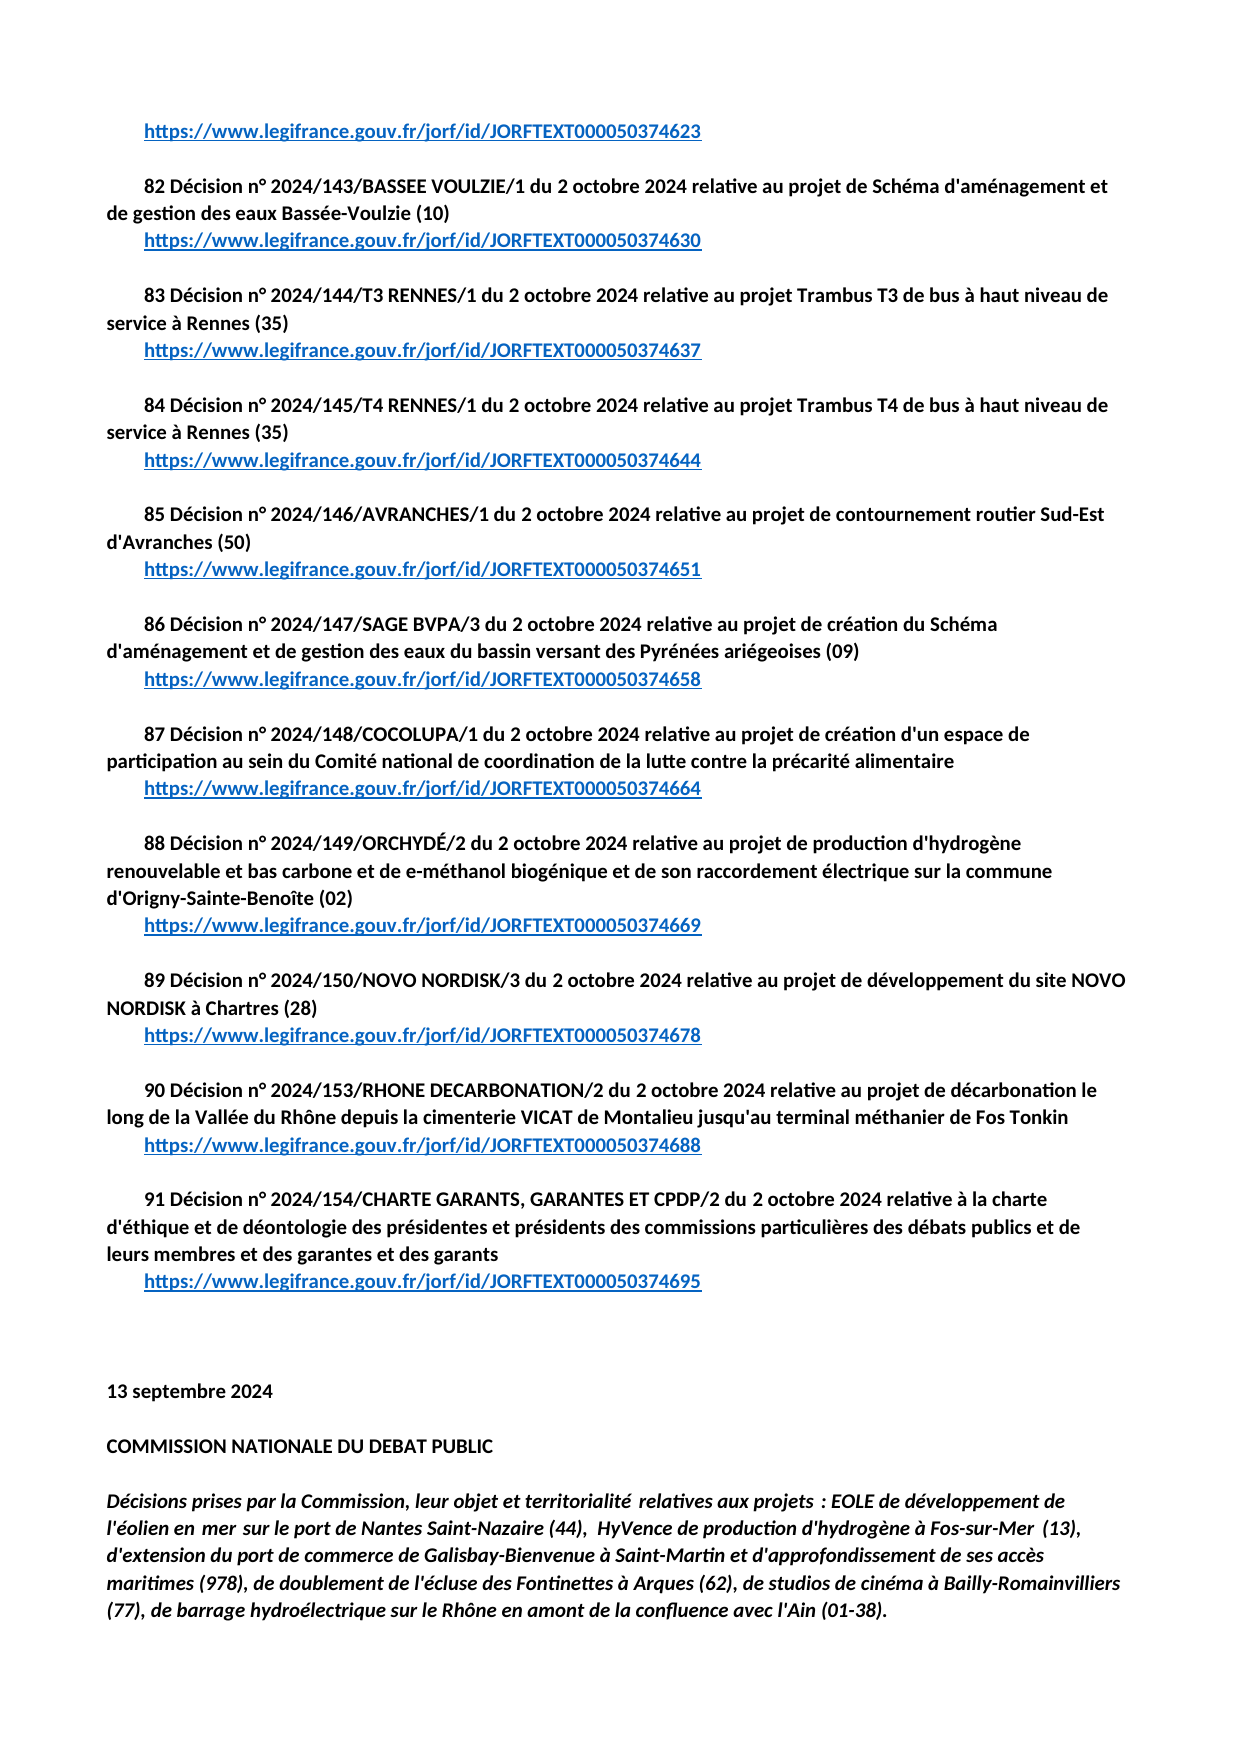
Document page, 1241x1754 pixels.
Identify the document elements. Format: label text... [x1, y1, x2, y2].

text 13 septembre 2024 [106, 1378, 1128, 1404]
text COMMISSION NATIONALE DU DEBAT PUBLIC [106, 1433, 1128, 1458]
text Décisions prises par la Commission, leur objet et territorialité relatives aux projets : EOLE de développement de l'éolien en mer sur le port de Nantes Saint-Nazaire (44), HyVence de production d'hydrogène à Fos-sur-Mer (13), d'extension du port de commerce de Galisbay-Bienvenue à Saint-Martin et d'approfondissement de ses accès maritimes (978), de doublement de l'écluse des Fontinettes à Arques (62), de studios de cinéma à Bailly-Romainvilliers (77), de barrage hydroélectrique sur le Rhône en amont de la confluence avec l'Ain (01-38). [106, 1488, 1128, 1623]
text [106, 118, 1128, 1294]
